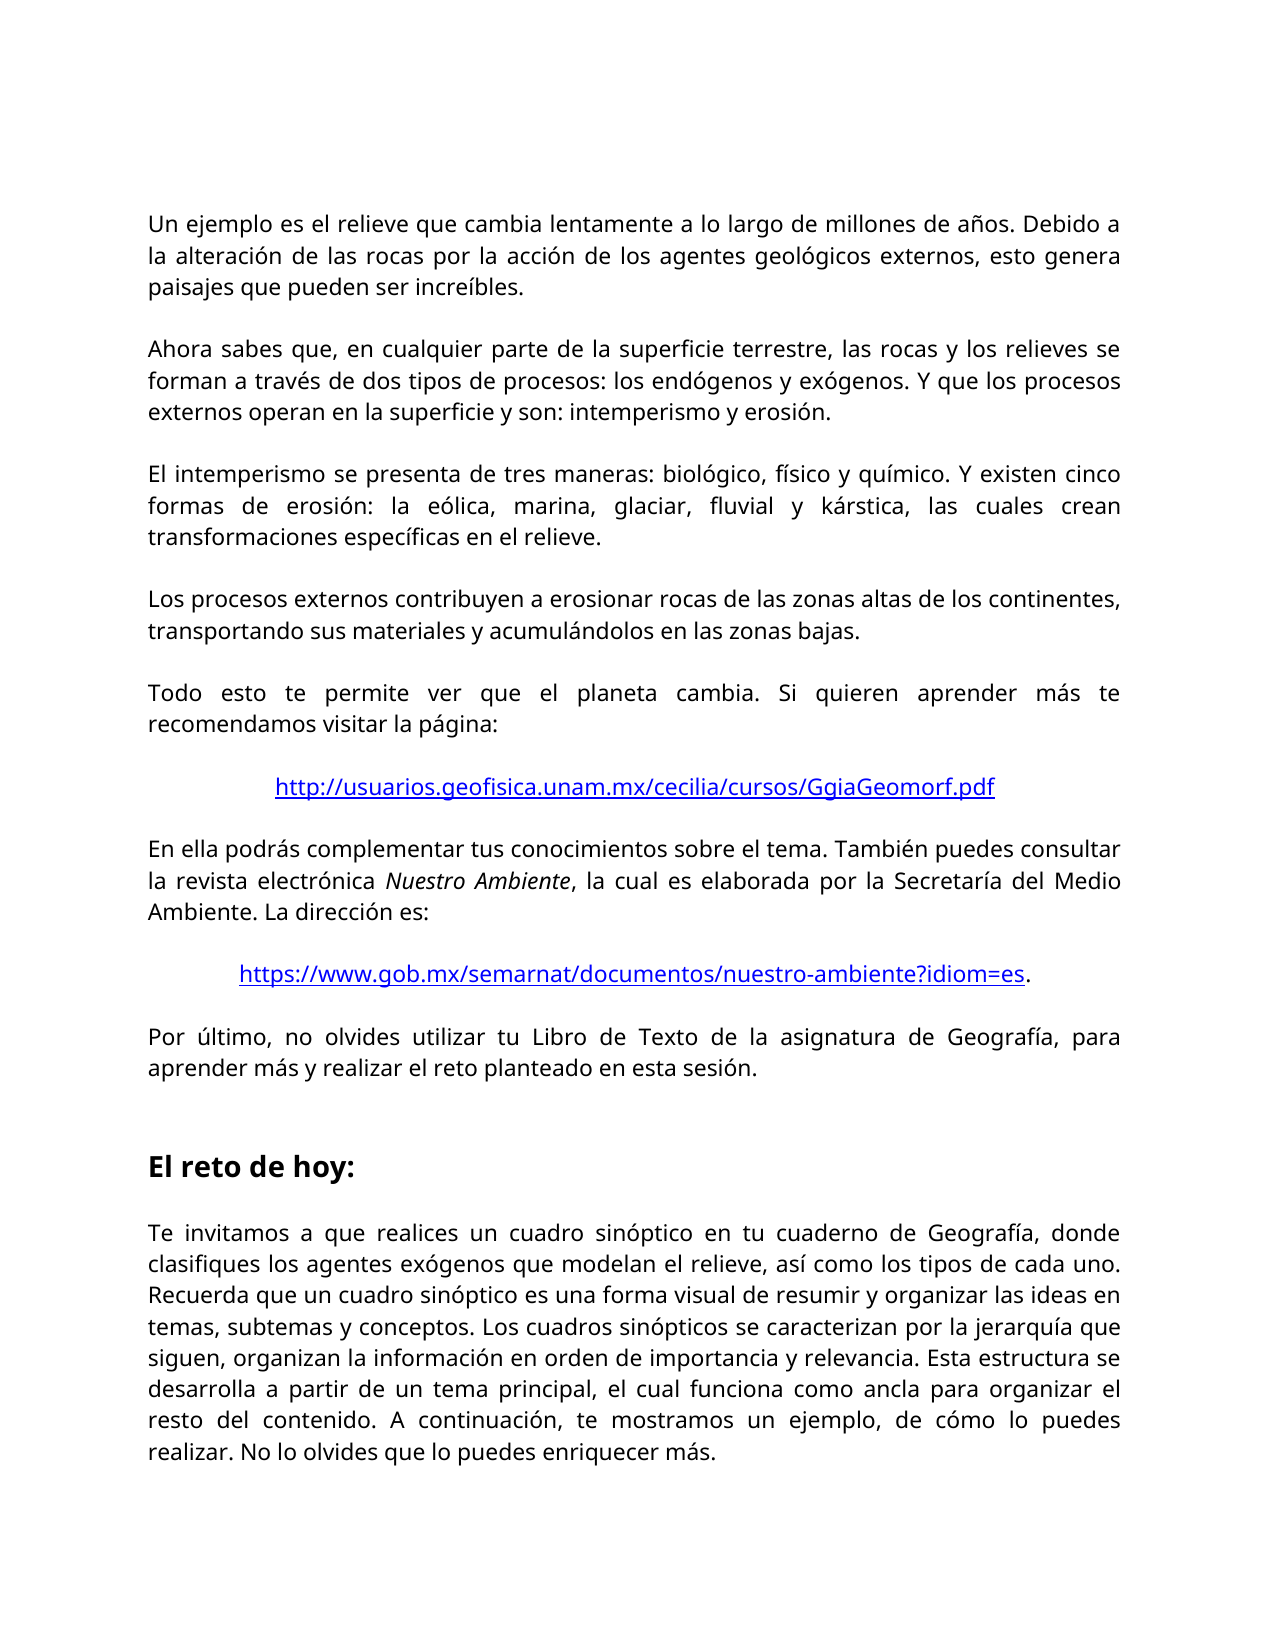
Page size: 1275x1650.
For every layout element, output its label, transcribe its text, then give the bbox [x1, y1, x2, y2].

text https://www.gob.mx/semarnat/documentos/nuestro-ambiente?idiom=es. [148, 958, 1122, 990]
text En ella podrás complementar tus conocimientos sobre el tema. También puedes consultar la revista electrónica Nuestro Ambiente, la cual es elaborada por la Secretaría del Medio Ambiente. La dirección es: [148, 833, 1122, 927]
text Los procesos externos contribuyen a erosionar rocas de las zonas altas de los continentes, transportando sus materiales y acumulándolos en las zonas bajas. [148, 583, 1122, 646]
text El reto de hoy: [148, 1146, 1127, 1186]
text Ahora sabes que, en cualquier parte de la superficie terrestre, las rocas y los relieves se forman a través de dos tipos de procesos: los endógenos y exógenos. Y que los procesos externos operan en la superficie y son: intemperismo y erosión. [148, 333, 1122, 427]
text Un ejemplo es el relieve que cambia lentamente a lo largo de millones de años. Debido a la alteración de las rocas por la acción de los agentes geológicos externos, esto genera paisajes que pueden ser increíbles. [148, 208, 1122, 302]
text Todo esto te permite ver que el planeta cambia. Si quieren aprender más te recomendamos visitar la página: [148, 677, 1122, 740]
text http://usuarios.geofisica.unam.mx/cecilia/cursos/GgiaGeomorf.pdf [148, 771, 1122, 802]
text Te invitamos a que realices un cuadro sinóptico en tu cuaderno de Geografía, donde clasifiques los agentes exógenos que modelan el relieve, así como los tipos de cada uno. Recuerda que un cuadro sinóptico es una forma visual de resumir y organizar las ideas en temas, subtemas y conceptos. Los cuadros sinópticos se caracterizan por la jerarquía que siguen, organizan la información en orden de importancia y relevancia. Esta estructura se desarrolla a partir de un tema principal, el cual funciona como ancla para organizar el resto del contenido. A continuación, te mostramos un ejemplo, de cómo lo puedes realizar. No lo olvides que lo puedes enriquecer más. [148, 1217, 1122, 1467]
text El intemperismo se presenta de tres maneras: biológico, físico y químico. Y existen cinco formas de erosión: la eólica, marina, glaciar, fluvial y kárstica, las cuales crean transformaciones específicas en el relieve. [148, 458, 1122, 552]
text Por último, no olvides utilizar tu Libro de Texto de la asignatura de Geografía, para aprender más y realizar el reto planteado en esta sesión. [148, 1021, 1122, 1083]
